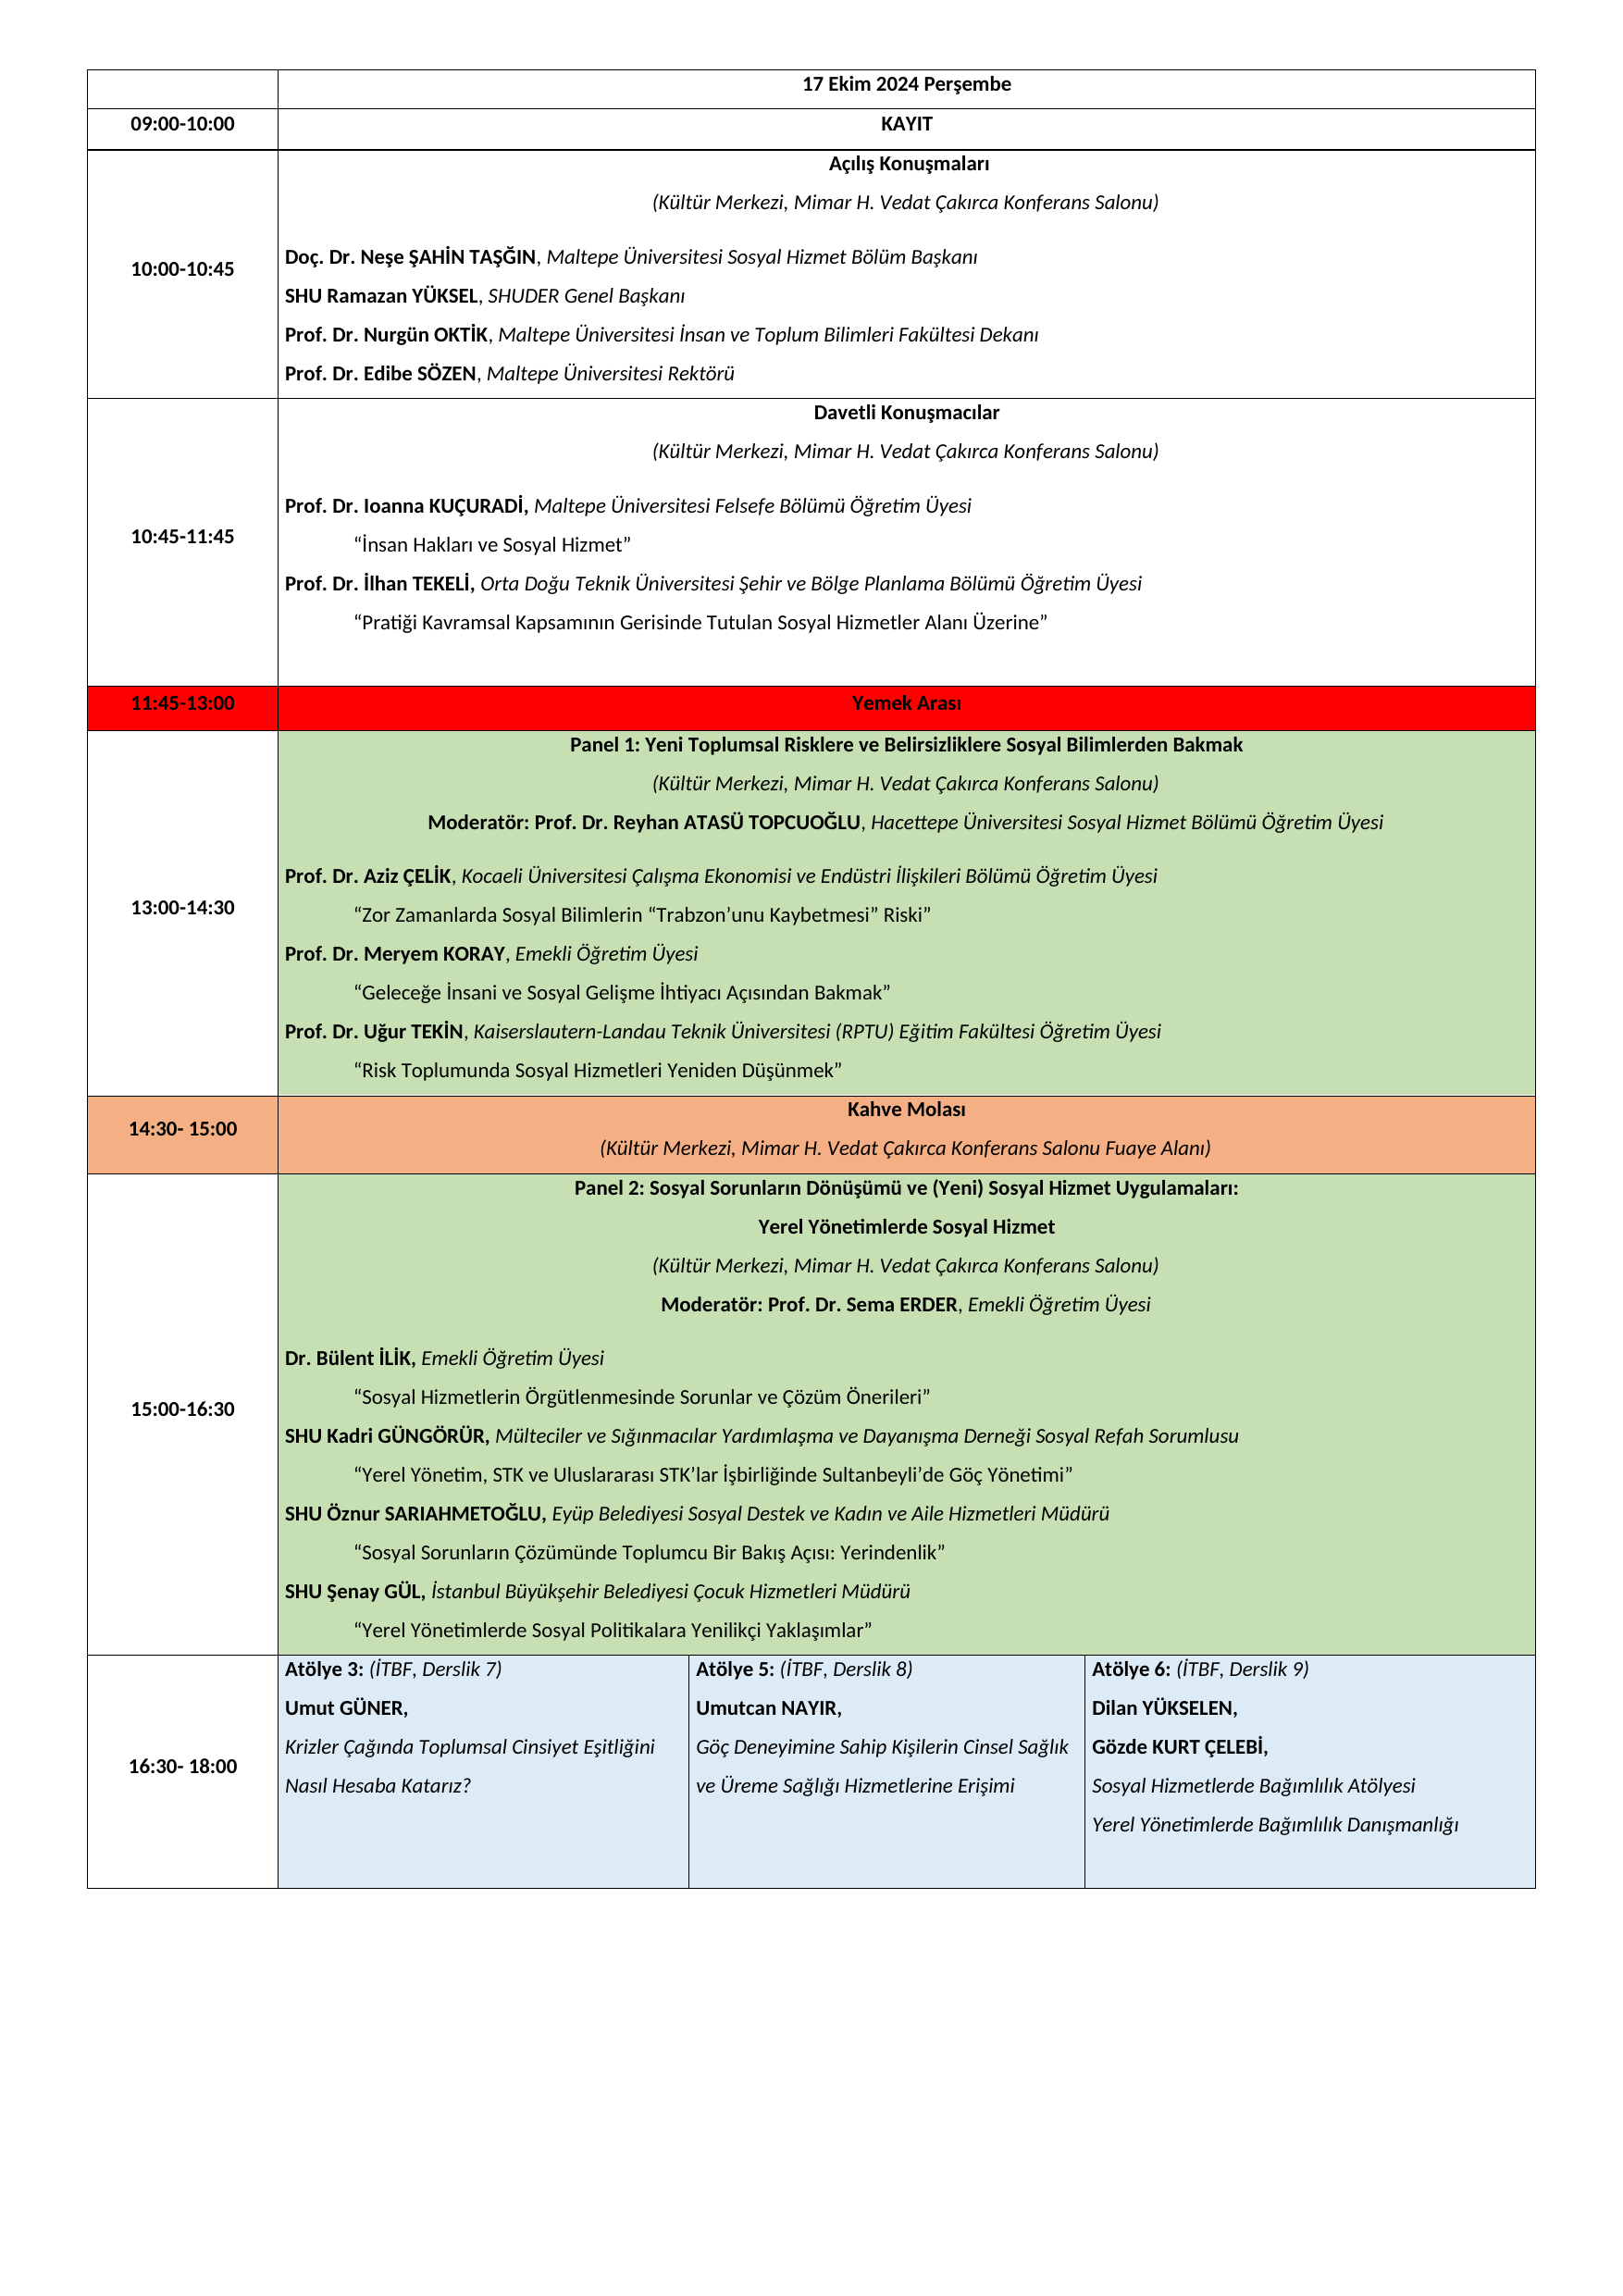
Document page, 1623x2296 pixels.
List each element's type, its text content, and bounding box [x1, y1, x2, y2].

table_cell Yemek Arası [279, 687, 1535, 730]
table_cell Davetli Konuşmacılar (Kültür Merkezi, Mimar H. Vedat Çakırca Konferans Salonu) Prof. Dr. Ioanna KUÇURADİ, Maltepe Üniversitesi Felsefe Bölümü Öğretim Üyesi “İnsan Hakları ve Sosyal Hizmet” Prof. Dr. İlhan TEKELİ, Orta Doğu Teknik Üniversitesi Şehir ve Bölge Planlama Bölümü Öğretim Üyesi “Pratiği Kavramsal Kapsamının Gerisinde Tutulan Sosyal Hizmetler Alanı Üzerine” [279, 399, 1535, 686]
table_cell 10:00-10:45 [88, 151, 278, 398]
table_header [88, 70, 278, 108]
table_cell 09:00-10:00 [88, 109, 278, 149]
table_cell Kahve Molası (Kültür Merkezi, Mimar H. Vedat Çakırca Konferans Salonu Fuaye Alanı) [279, 1097, 1535, 1173]
table_cell Atölye 3: (İTBF, Derslik 7) Umut GÜNER, Krizler Çağında Toplumsal Cinsiyet Eşitliğini Nasıl Hesaba Katarız? [279, 1656, 688, 1888]
table_cell KAYIT [279, 109, 1535, 149]
table_cell 15:00-16:30 [88, 1174, 278, 1655]
table_cell Atölye 6: (İTBF, Derslik 9) Dilan YÜKSELEN, Gözde KURT ÇELEBİ, Sosyal Hizmetlerde Bağımlılık Atölyesi Yerel Yönetimlerde Bağımlılık Danışmanlığı [1085, 1656, 1535, 1888]
table_cell Panel 1: Yeni Toplumsal Risklere ve Belirsizliklere Sosyal Bilimlerden Bakmak (Kültür Merkezi, Mimar H. Vedat Çakırca Konferans Salonu) Moderatör: Prof. Dr. Reyhan ATASÜ TOPCUOĞLU, Hacettepe Üniversitesi Sosyal Hizmet Bölümü Öğretim Üyesi Prof. Dr. Aziz ÇELİK, Kocaeli Üniversitesi Çalışma Ekonomisi ve Endüstri İlişkileri Bölümü Öğretim Üyesi “Zor Zamanlarda Sosyal Bilimlerin “Trabzon’unu Kaybetmesi” Riski” Prof. Dr. Meryem KORAY, Emekli Öğretim Üyesi “Geleceğe İnsani ve Sosyal Gelişme İhtiyacı Açısından Bakmak” Prof. Dr. Uğur TEKİN, Kaiserslautern-Landau Teknik Üniversitesi (RPTU) Eğitim Fakültesi Öğretim Üyesi “Risk Toplumunda Sosyal Hizmetleri Yeniden Düşünmek” [279, 731, 1535, 1095]
table_cell 16:30- 18:00 [88, 1656, 278, 1888]
table_cell 11:45-13:00 [88, 687, 278, 730]
table_cell 14:30- 15:00 [88, 1097, 278, 1173]
table_header 17 Ekim 2024 Perşembe [279, 70, 1535, 108]
table_cell Panel 2: Sosyal Sorunların Dönüşümü ve (Yeni) Sosyal Hizmet Uygulamaları: Yerel Yönetimlerde Sosyal Hizmet (Kültür Merkezi, Mimar H. Vedat Çakırca Konferans Salonu) Moderatör: Prof. Dr. Sema ERDER, Emekli Öğretim Üyesi Dr. Bülent İLİK, Emekli Öğretim Üyesi “Sosyal Hizmetlerin Örgütlenmesinde Sorunlar ve Çözüm Önerileri” SHU Kadri GÜNGÖRÜR, Mülteciler ve Sığınmacılar Yardımlaşma ve Dayanışma Derneği Sosyal Refah Sorumlusu “Yerel Yönetim, STK ve Uluslararası STK’lar İşbirliğinde Sultanbeyli’de Göç Yönetimi” SHU Öznur SARIAHMETOĞLU, Eyüp Belediyesi Sosyal Destek ve Kadın ve Aile Hizmetleri Müdürü “Sosyal Sorunların Çözümünde Toplumcu Bir Bakış Açısı: Yerindenlik” SHU Şenay GÜL, İstanbul Büyükşehir Belediyesi Çocuk Hizmetleri Müdürü “Yerel Yönetimlerde Sosyal Politikalara Yenilikçi Yaklaşımlar” [279, 1174, 1535, 1655]
table_cell Açılış Konuşmaları (Kültür Merkezi, Mimar H. Vedat Çakırca Konferans Salonu) Doç. Dr. Neşe ŞAHİN TAŞĞIN, Maltepe Üniversitesi Sosyal Hizmet Bölüm Başkanı SHU Ramazan YÜKSEL, SHUDER Genel Başkanı Prof. Dr. Nurgün OKTİK, Maltepe Üniversitesi İnsan ve Toplum Bilimleri Fakültesi Dekanı Prof. Dr. Edibe SÖZEN, Maltepe Üniversitesi Rektörü [279, 151, 1535, 398]
table_cell 10:45-11:45 [88, 399, 278, 686]
table_cell 13:00-14:30 [88, 731, 278, 1095]
table_cell Atölye 5: (İTBF, Derslik 8) Umutcan NAYIR, Göç Deneyimine Sahip Kişilerin Cinsel Sağlık ve Üreme Sağlığı Hizmetlerine Erişimi [689, 1656, 1084, 1888]
